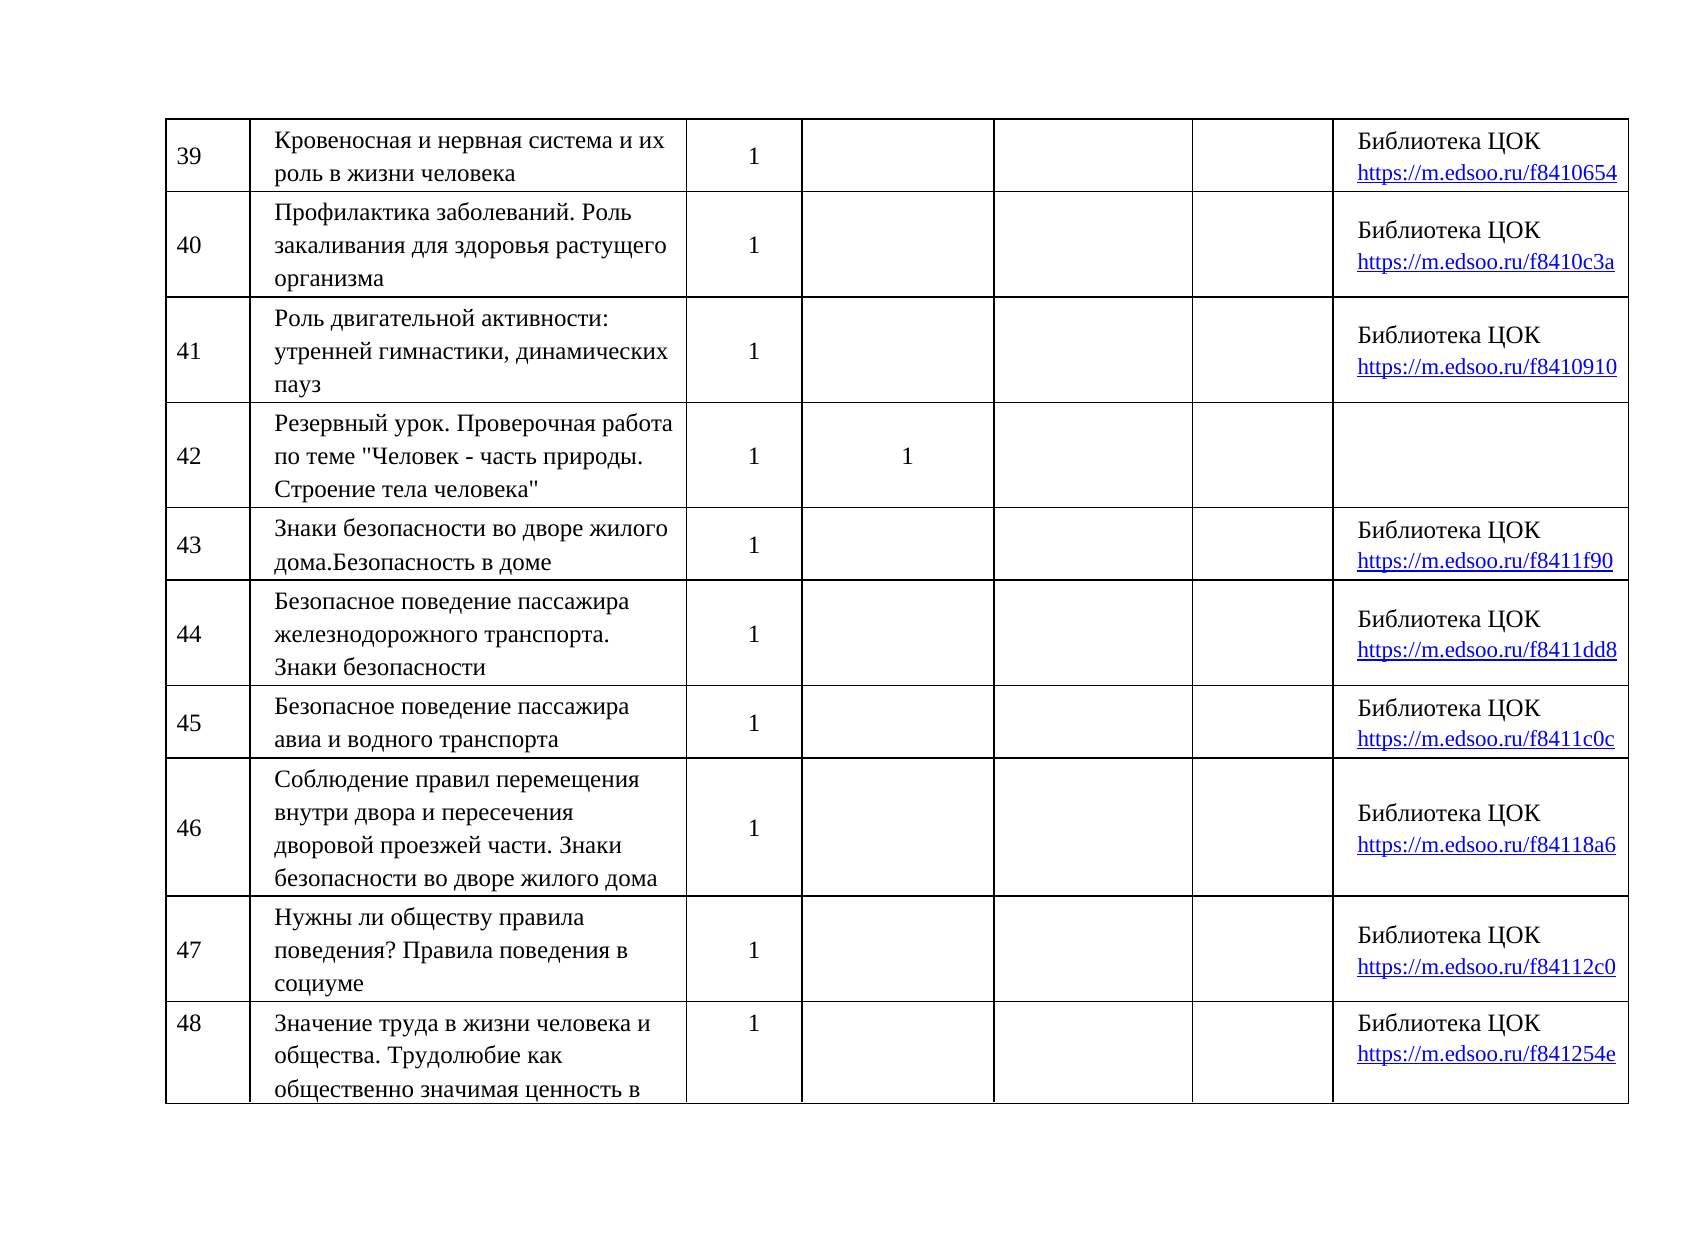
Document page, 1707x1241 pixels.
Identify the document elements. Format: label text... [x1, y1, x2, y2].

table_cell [1334, 1002, 1628, 1102]
table_cell [803, 897, 993, 1001]
table_cell [1193, 759, 1332, 895]
table_cell Библиотека ЦОК https://m.edsoo.ru/f84118a6 [1334, 759, 1628, 895]
table_cell 42 [167, 403, 249, 507]
table_cell 46 [167, 759, 249, 895]
table_cell Безопасное поведение пассажира железнодорожного транспорта. Знаки безопасности [251, 581, 686, 684]
table_cell [1193, 403, 1332, 507]
table_cell [995, 581, 1192, 684]
table_cell 39 [167, 120, 249, 191]
table_cell 1 [687, 120, 801, 191]
table_cell Библиотека ЦОК https://m.edsoo.ru/f8411dd8 [1334, 581, 1628, 684]
table_cell 1 [687, 686, 801, 757]
table_cell Библиотека ЦОК https://m.edsoo.ru/f8410c3a [1334, 192, 1628, 296]
table_cell [1193, 581, 1332, 684]
table_cell Профилактика заболеваний. Роль закаливания для здоровья растущего организма [251, 192, 686, 296]
table_cell [995, 1002, 1192, 1102]
table_cell [1193, 120, 1332, 191]
table_cell [995, 759, 1192, 895]
table_cell 1 [803, 403, 993, 507]
table_cell [995, 192, 1192, 296]
table_cell 1 [687, 897, 801, 1001]
table_cell Библиотека ЦОК https://m.edsoo.ru/f84112c0 [1334, 897, 1628, 1001]
table_cell Нужны ли обществу правила поведения? Правила поведения в социуме [251, 897, 686, 1001]
table_cell [1334, 403, 1628, 507]
table_cell [803, 759, 993, 895]
table_cell 40 [167, 192, 249, 296]
table_cell 48 [167, 1002, 249, 1102]
table_cell [995, 686, 1192, 757]
table_cell [995, 508, 1192, 579]
table_cell [803, 581, 993, 684]
table_cell Безопасное поведение пассажира авиа и водного транспорта [251, 686, 686, 757]
table_cell [803, 120, 993, 191]
table_cell Соблюдение правил перемещения внутри двора и пересечения дворовой проезжей части. Знаки безопасности во дворе жилого дома [251, 759, 686, 895]
table_cell 1 [687, 403, 801, 507]
table_cell 47 [167, 897, 249, 1001]
table_cell [995, 120, 1192, 191]
table_cell 41 [167, 298, 249, 401]
table_cell [1193, 1002, 1332, 1102]
table_cell 1 [687, 298, 801, 401]
table_cell [995, 298, 1192, 401]
table_cell 1 [687, 508, 801, 579]
table_cell 43 [167, 508, 249, 579]
table_cell 1 [687, 192, 801, 296]
table_cell Резервный урок. Проверочная работа по теме "Человек - часть природы. Строение тела человека" [251, 403, 686, 507]
table_cell 44 [167, 581, 249, 684]
table_cell Роль двигательной активности: утренней гимнастики, динамических пауз [251, 298, 686, 401]
table_cell 1 [687, 1002, 801, 1102]
table_cell 1 [687, 581, 801, 684]
table_cell [1193, 686, 1332, 757]
table_cell 1 [687, 759, 801, 895]
table_cell [1193, 897, 1332, 1001]
table_cell Библиотека ЦОК https://m.edsoo.ru/f8410654 [1334, 120, 1628, 191]
table_cell [1193, 298, 1332, 401]
table_cell Знаки безопасности во дворе жилого дома.Безопасность в доме [251, 508, 686, 579]
table_cell [803, 298, 993, 401]
table_cell [803, 1002, 993, 1102]
table_cell 45 [167, 686, 249, 757]
table_cell Библиотека ЦОК https://m.edsoo.ru/f8411f90 [1334, 508, 1628, 579]
table_cell [1193, 192, 1332, 296]
table_cell Кровеносная и нервная система и их роль в жизни человека [251, 120, 686, 191]
table_cell [995, 897, 1192, 1001]
table_cell [803, 686, 993, 757]
table_cell [995, 403, 1192, 507]
table_cell [1193, 508, 1332, 579]
table_cell [803, 192, 993, 296]
table_cell Библиотека ЦОК https://m.edsoo.ru/f8411c0c [1334, 686, 1628, 757]
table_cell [251, 1002, 686, 1102]
table_cell [803, 508, 993, 579]
table_cell Библиотека ЦОК https://m.edsoo.ru/f8410910 [1334, 298, 1628, 401]
